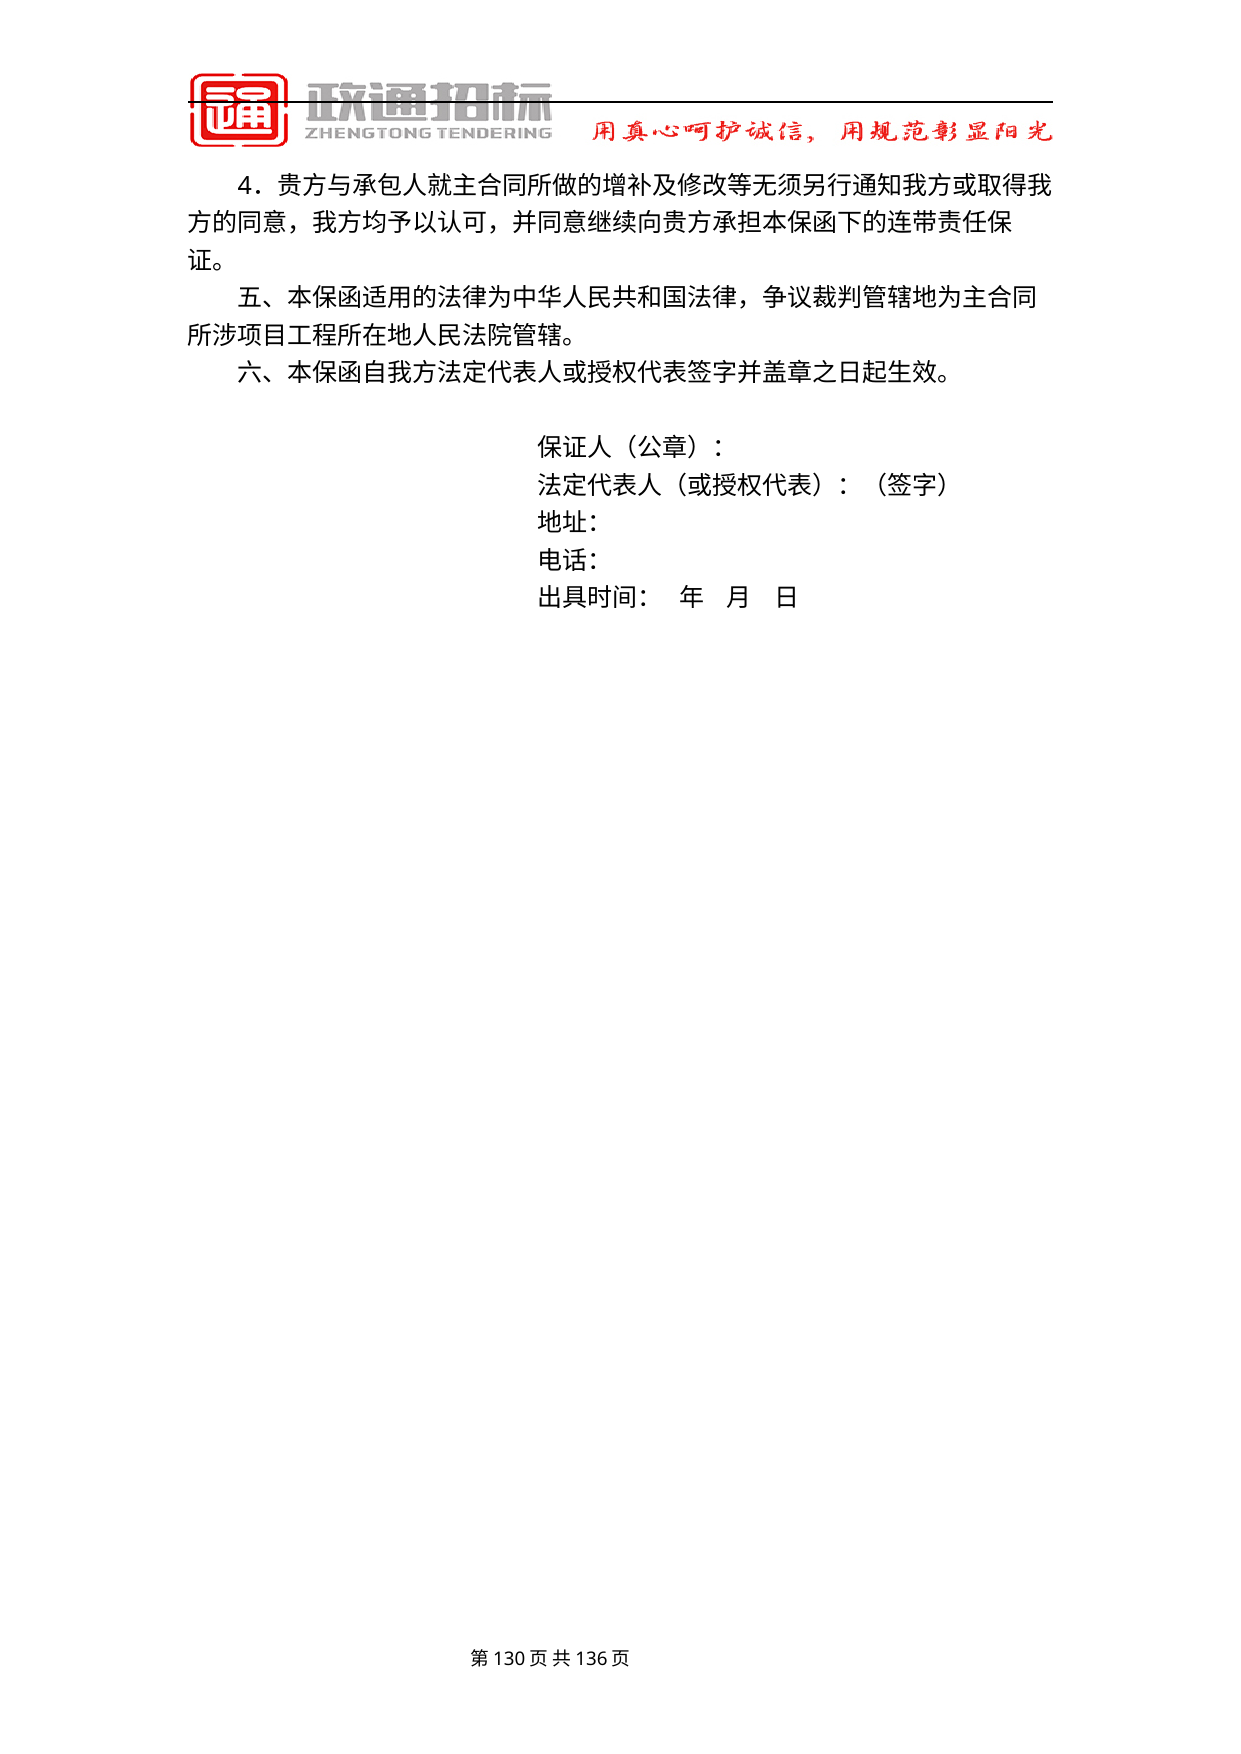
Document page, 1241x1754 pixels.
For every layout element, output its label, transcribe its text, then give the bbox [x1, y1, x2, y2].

text 出具时间： 年 月 日 [187, 577, 1053, 614]
text 电话： [187, 539, 1053, 577]
text 保证人（公章）： [187, 427, 1053, 464]
text 4．贵方与承包人就主合同所做的增补及修改等无须另行通知我方或取得我方的同意，我方均予以认可，并同意继续向贵方承担本保函下的连带责任保证。 [187, 164, 1053, 277]
picture [188, 103, 1053, 147]
text 五、本保函适用的法律为中华人民共和国法律，争议裁判管辖地为主合同所涉项目工程所在地人民法院管辖。 [187, 277, 1053, 352]
text 地址： [187, 502, 1053, 539]
text 六、本保函自我方法定代表人或授权代表签字并盖章之日起生效。 [187, 352, 1053, 389]
text 法定代表人（或授权代表）：（签字） [187, 464, 1053, 502]
picture [188, 73, 1053, 101]
